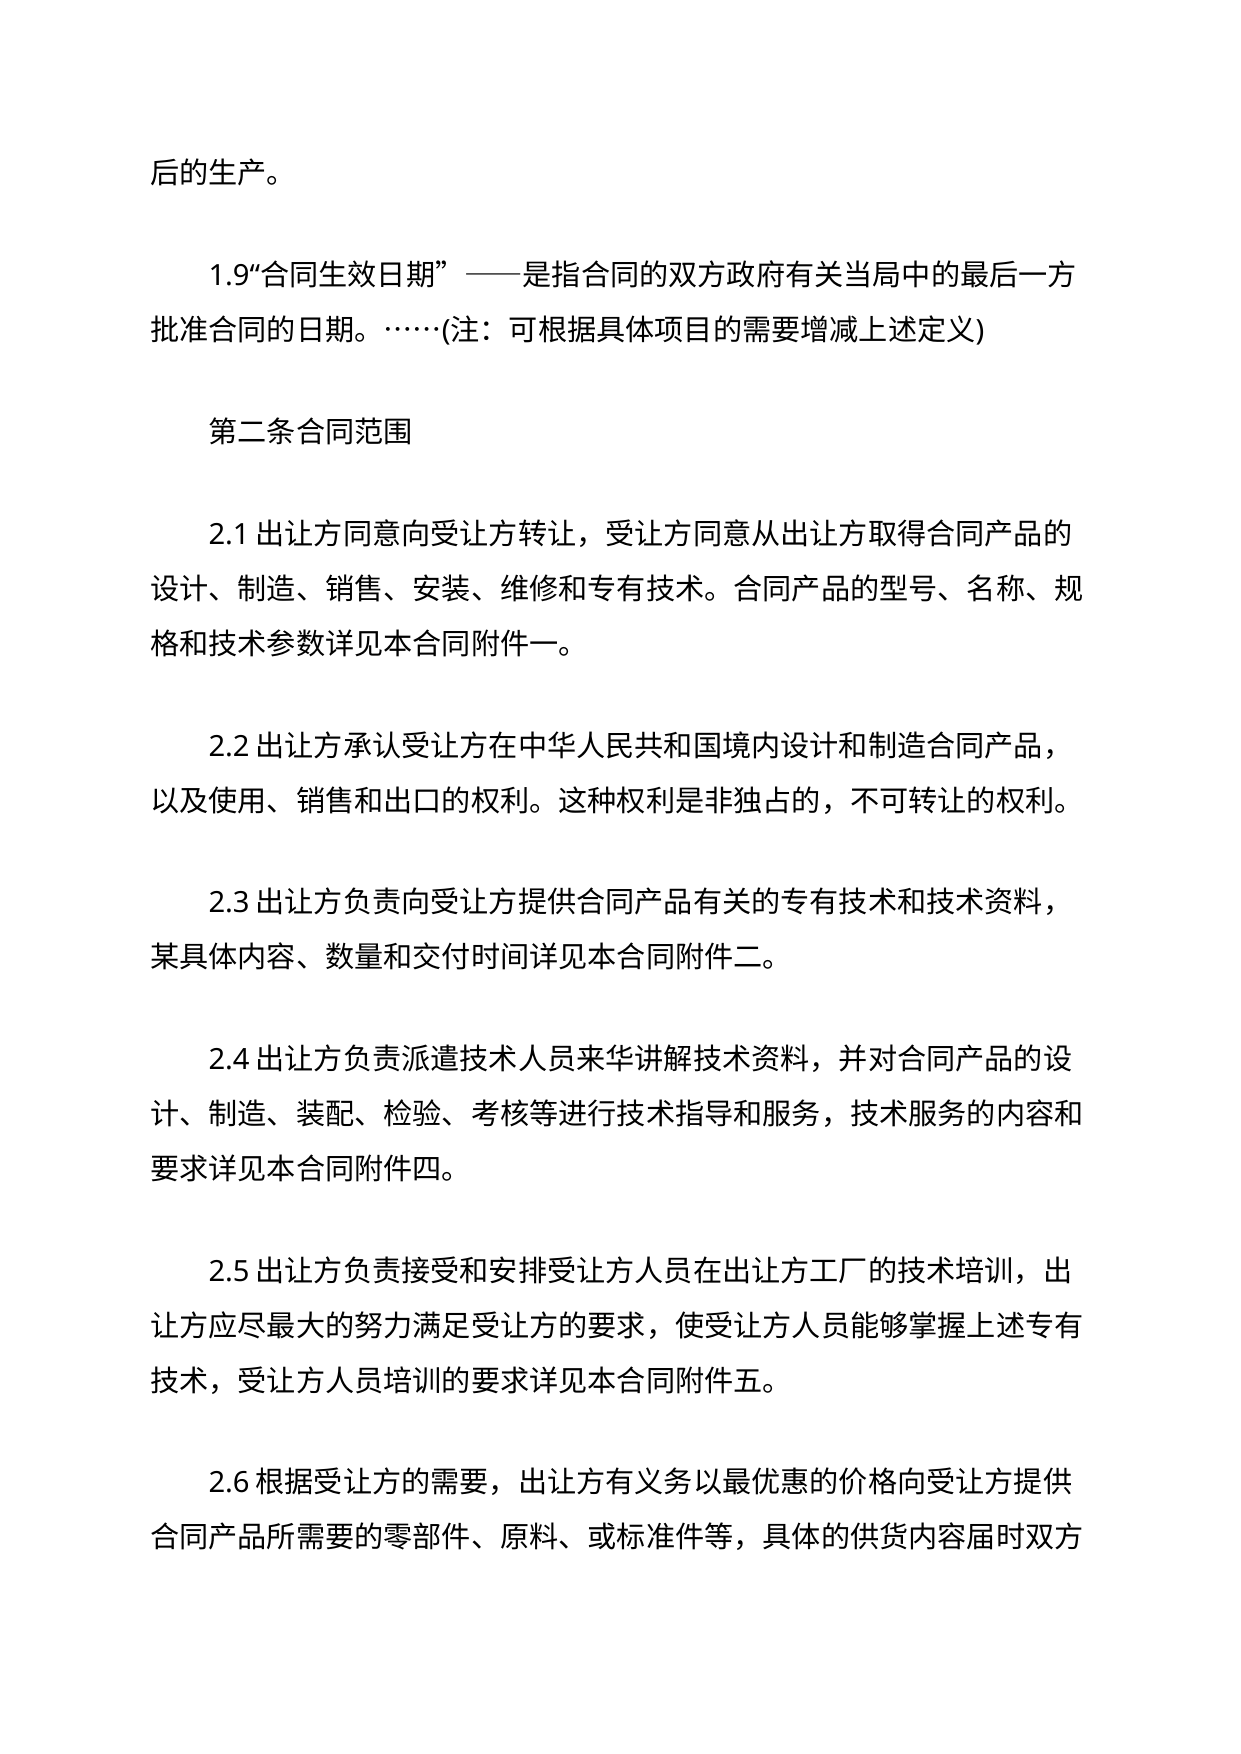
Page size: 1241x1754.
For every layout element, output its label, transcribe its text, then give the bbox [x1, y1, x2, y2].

text 2.2出让方承认受让方在中华人民共和国境内设计和制造合同产品，以及使用、销售和出口的权利。这种权利是非独占的，不可转让的权利。 [150, 722, 1090, 819]
text 第二条合同范围 [150, 409, 1090, 451]
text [150, 150, 1090, 192]
text 1.9“合同生效日期”——是指合同的双方政府有关当局中的最后一方批准合同的日期。……(注：可根据具体项目的需要增减上述定义) [150, 252, 1090, 349]
text 2.1出让方同意向受让方转让，受让方同意从出让方取得合同产品的设计、制造、销售、安装、维修和专有技术。合同产品的型号、名称、规格和技术参数详见本合同附件一。 [150, 511, 1090, 663]
text 2.5出让方负责接受和安排受让方人员在出让方工厂的技术培训，出让方应尽最大的努力满足受让方的要求，使受让方人员能够掌握上述专有技术，受让方人员培训的要求详见本合同附件五。 [150, 1247, 1090, 1399]
text 2.4出让方负责派遣技术人员来华讲解技术资料，并对合同产品的设计、制造、装配、检验、考核等进行技术指导和服务，技术服务的内容和要求详见本合同附件四。 [150, 1036, 1090, 1188]
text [150, 1459, 1090, 1556]
text 2.3出让方负责向受让方提供合同产品有关的专有技术和技术资料，某具体内容、数量和交付时间详见本合同附件二。 [150, 879, 1090, 976]
